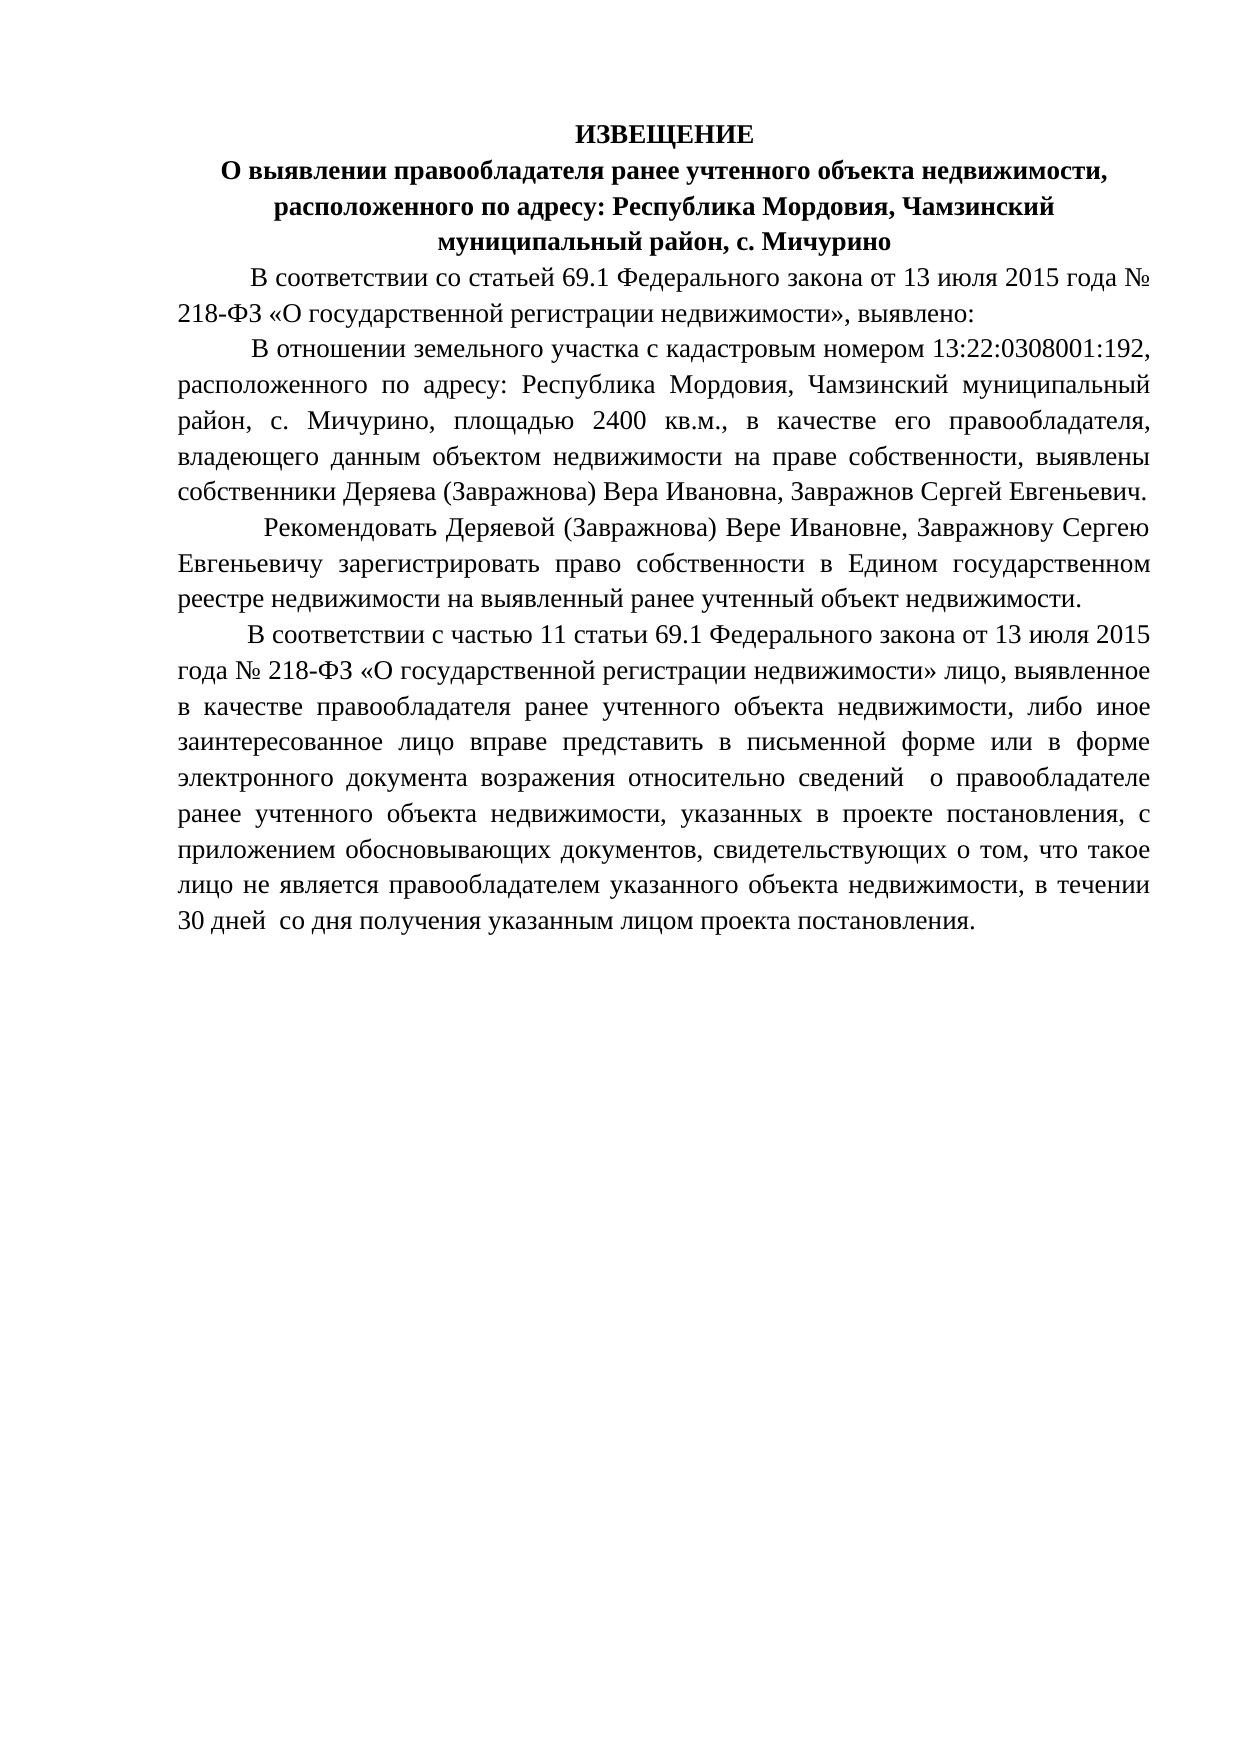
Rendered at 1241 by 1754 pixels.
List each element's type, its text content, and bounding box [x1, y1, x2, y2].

text Рекомендовать Деряевой (Завражнова) Вере Ивановне, Завражнову Сергею Евгеньевичу зарегистрировать право собственности в Едином государственном реестре недвижимости на выявленный ранее учтенный объект недвижимости. [177, 511, 1152, 614]
text ИЗВЕЩЕНИЕ [177, 118, 1152, 149]
text В соответствии с частью 11 статьи 69.1 Федерального закона от 13 июля 2015 года № 218-ФЗ «О государственной регистрации недвижимости» лицо, выявленное в качестве правообладателя ранее учтенного объекта недвижимости, либо иное заинтересованное лицо вправе представить в письменной форме или в форме электронного документа возражения относительно сведений о правообладателе ранее учтенного объекта недвижимости, указанных в проекте постановления, с приложением обосновывающих документов, свидетельствующих о том, что такое лицо не является правообладателем указанного объекта недвижимости, в течении 30 дней со дня получения указанным лицом проекта постановления. [177, 618, 1152, 935]
text О выявлении правообладателя ранее учтенного объекта недвижимости, расположенного по адресу: Республика Мордовия, Чамзинский муниципальный район, с. Мичурино [177, 154, 1152, 256]
text В соответствии со статьей 69.1 Федерального закона от 13 июля 2015 года № 218-ФЗ «О государственной регистрации недвижимости», выявлено: [177, 261, 1152, 328]
text В отношении земельного участка с кадастровым номером 13:22:0308001:192, расположенного по адресу: Республика Мордовия, Чамзинский муниципальный район, с. Мичурино, площадью 2400 кв.м., в качестве его правообладателя, владеющего данным объектом недвижимости на праве собственности, выявлены собственники Деряева (Завражнова) Вера Ивановна, Завражнов Сергей Евгеньевич. [177, 332, 1152, 507]
